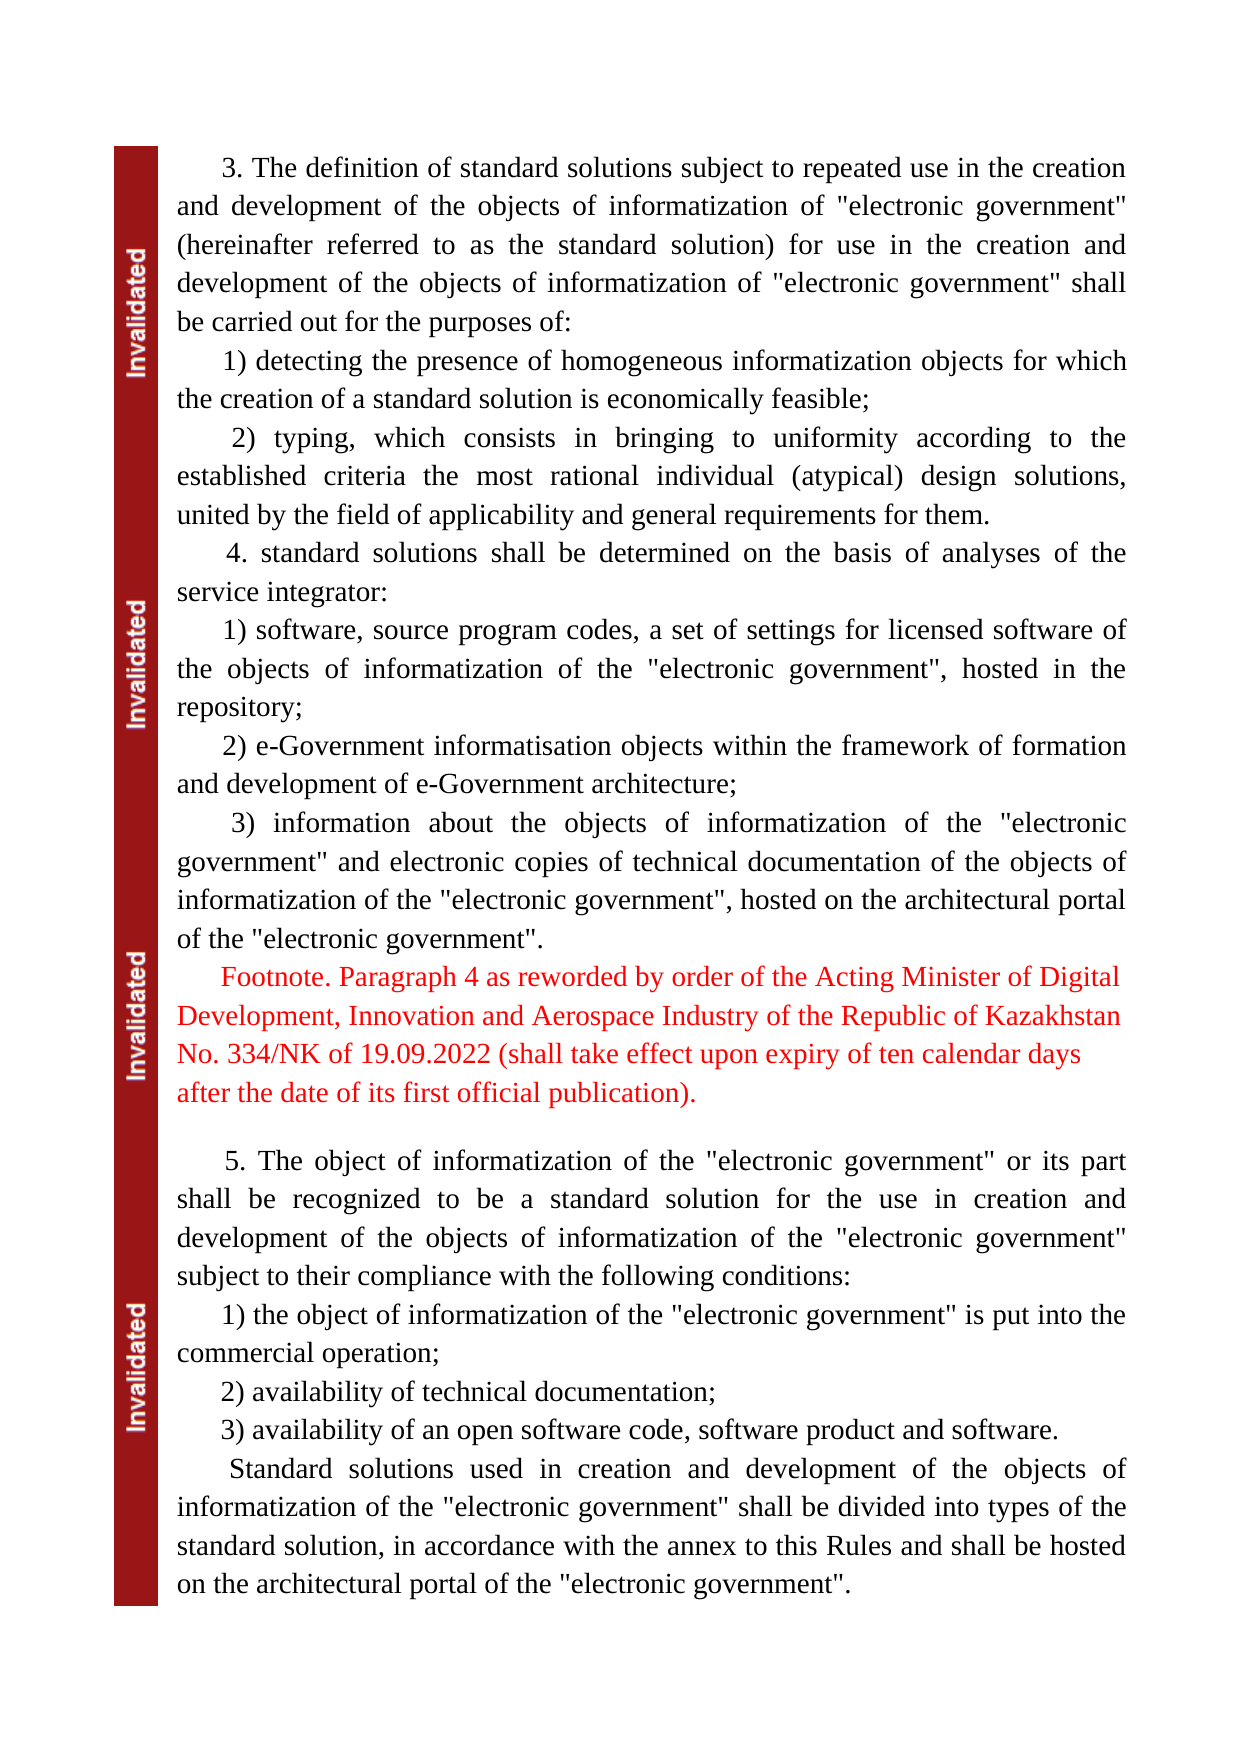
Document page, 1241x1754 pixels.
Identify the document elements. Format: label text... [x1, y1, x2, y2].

text 4. standard solutions shall be determined on the basis of analyses of the service integrator: [112, 535, 1128, 607]
text 3. The definition of standard solutions subject to repeated use in the creation and development of the objects of informatization of "electronic government" (hereinafter referred to as the standard solution) for use in the creation and development of the objects of informatization of "electronic government" shall be carried out for the purposes of: [112, 150, 1128, 338]
picture [114, 723, 158, 728]
picture [114, 530, 158, 535]
text 1) the object of informatization of the "electronic government" is put into the commercial operation; [112, 1297, 1128, 1369]
picture [114, 1369, 158, 1374]
picture [114, 338, 158, 343]
text 2) availability of technical documentation; [112, 1374, 1128, 1407]
text 3) availability of an open software code, software product and software. [112, 1412, 1128, 1446]
text 3) information about the objects of informatization of the "electronic government" and electronic copies of technical documentation of the objects of informatization of the "electronic government", hosted on the architectural portal of the "electronic government". [112, 805, 1128, 954]
text 1) detecting the presence of homogeneous informatization objects for which the creation of a standard solution is economically feasible; [112, 343, 1128, 415]
picture [114, 1292, 158, 1297]
picture [114, 1600, 158, 1606]
picture [114, 1407, 158, 1412]
picture [114, 800, 158, 805]
text 2) e-Government informatisation objects within the framework of formation and development of e-Government architecture; [112, 728, 1128, 800]
text 5. The object of informatization of the "electronic government" or its part shall be recognized to be a standard solution for the use in creation and development of the objects of informatization of the "electronic government" subject to their compliance with the following conditions: [112, 1143, 1128, 1292]
text 2) typing, which consists in bringing to uniformity according to the established criteria the most rational individual (atypical) design solutions, united by the field of applicability and general requirements for them. [112, 420, 1128, 530]
picture [114, 146, 158, 150]
picture [114, 1139, 158, 1143]
picture [114, 954, 158, 959]
picture [114, 607, 158, 612]
picture [114, 415, 158, 420]
text Standard solutions used in creation and development of the objects of informatization of the "electronic government" shall be divided into types of the standard solution, in accordance with the annex to this Rules and shall be hosted on the architectural portal of the "electronic government". [112, 1451, 1128, 1600]
text Footnote. Paragraph 4 as reworded by order of the Acting Minister of Digital Development, Innovation and Aerospace Industry of the Republic of Kazakhstan No. 334/NK of 19.09.2022 (shall take effect upon expiry of ten calendar days after the date of its first official publication). [112, 959, 1128, 1139]
picture [114, 1446, 158, 1451]
text 1) software, source program codes, a set of settings for licensed software of the objects of informatization of the "electronic government", hosted in the repository; [112, 612, 1128, 723]
